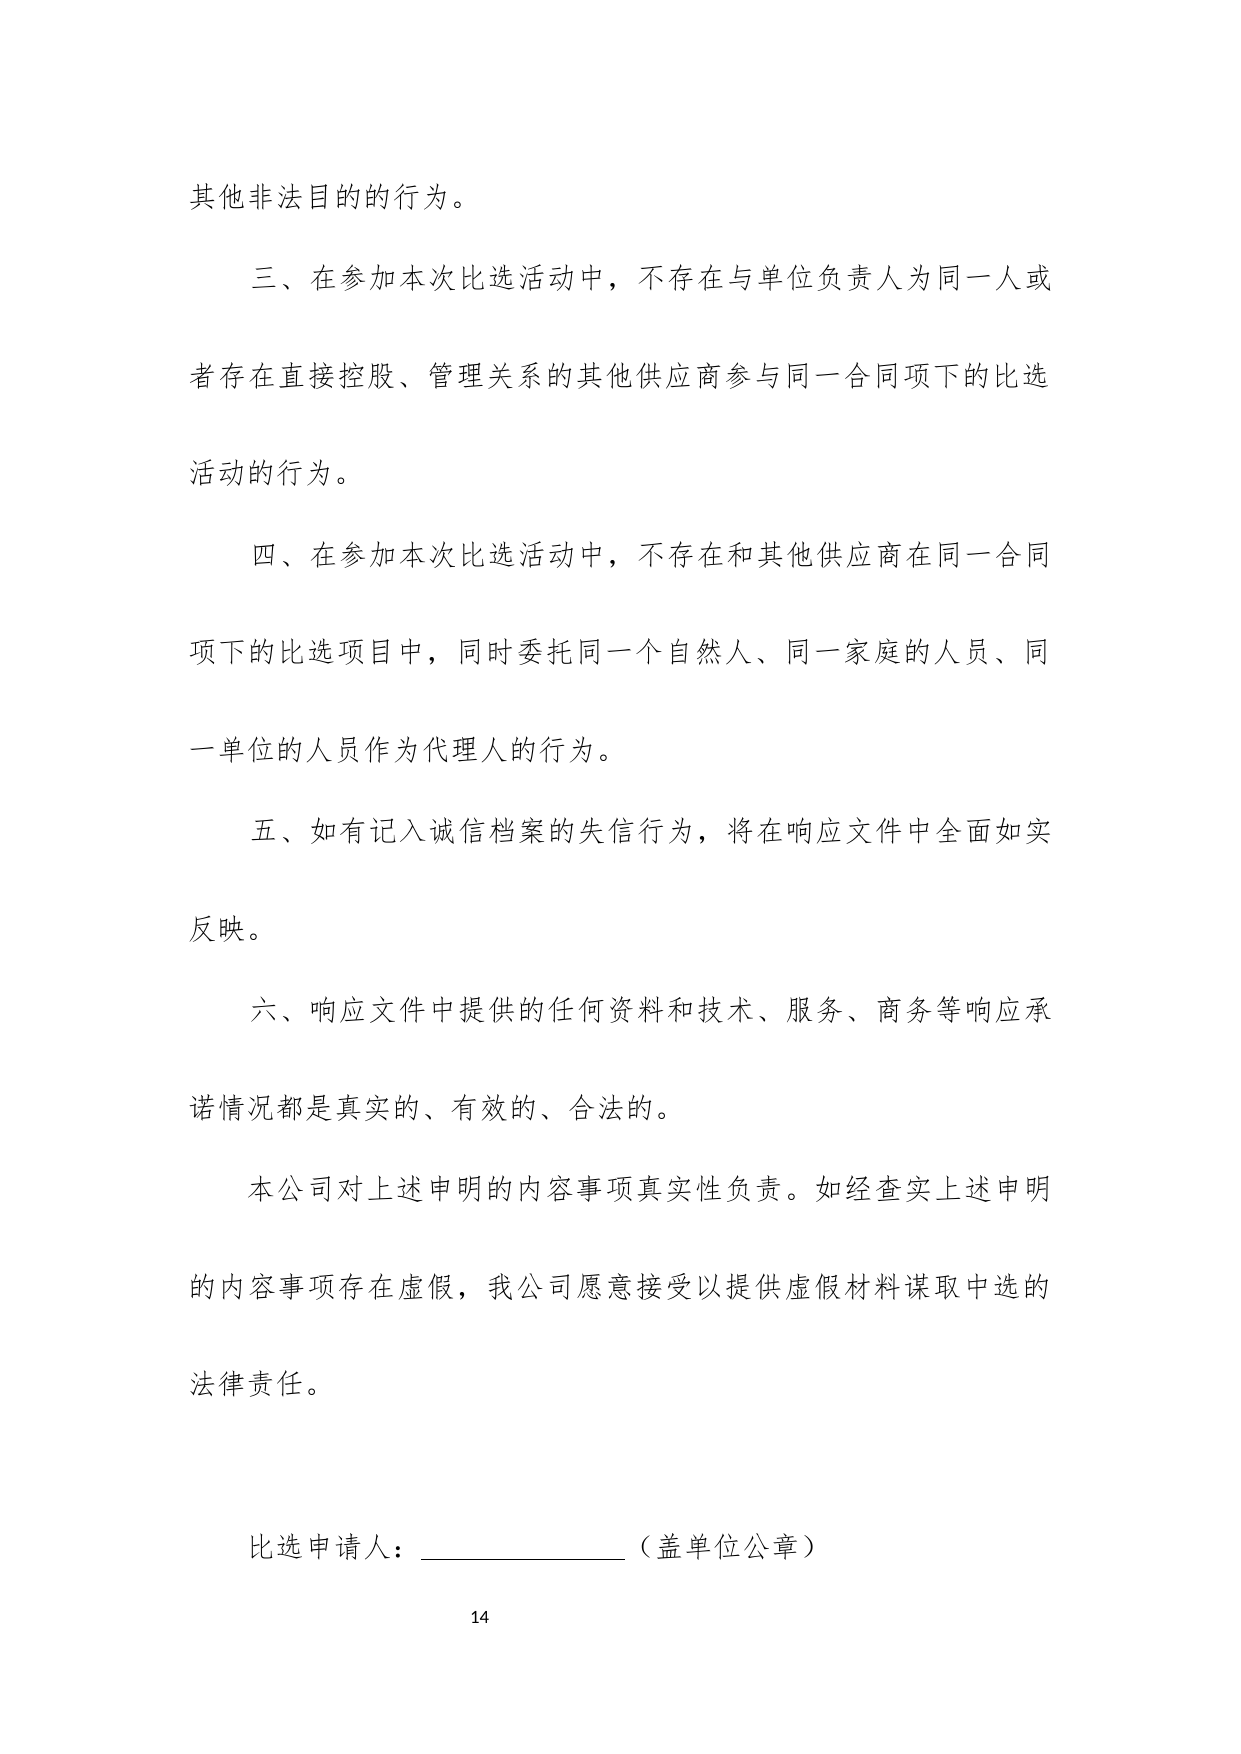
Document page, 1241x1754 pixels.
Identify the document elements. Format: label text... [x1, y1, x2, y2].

text 三、在参加本次比选活动中，不存在与单位负责人为同一人或者存在直接控股、管理关系的其他供应商参与同一合同项下的比选活动的行为。 [187, 243, 1053, 503]
text 五、如有记入诚信档案的失信行为，将在响应文件中全面如实反映。 [187, 797, 1053, 959]
text 四、在参加本次比选活动中，不存在和其他供应商在同一合同项下的比选项目中，同时委托同一个自然人、同一家庭的人员、同一单位的人员作为代理人的行为。 [187, 520, 1053, 780]
text 本公司对上述申明的内容事项真实性负责。如经查实上述申明的内容事项存在虚假，我公司愿意接受以提供虚假材料谋取中选的法律责任。 [187, 1155, 1053, 1415]
text 六、响应文件中提供的任何资料和技术、服务、商务等响应承诺情况都是真实的、有效的、合法的。 [187, 976, 1053, 1138]
text 比选申请人： （盖单位公章） [187, 1513, 1053, 1578]
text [187, 162, 1053, 227]
